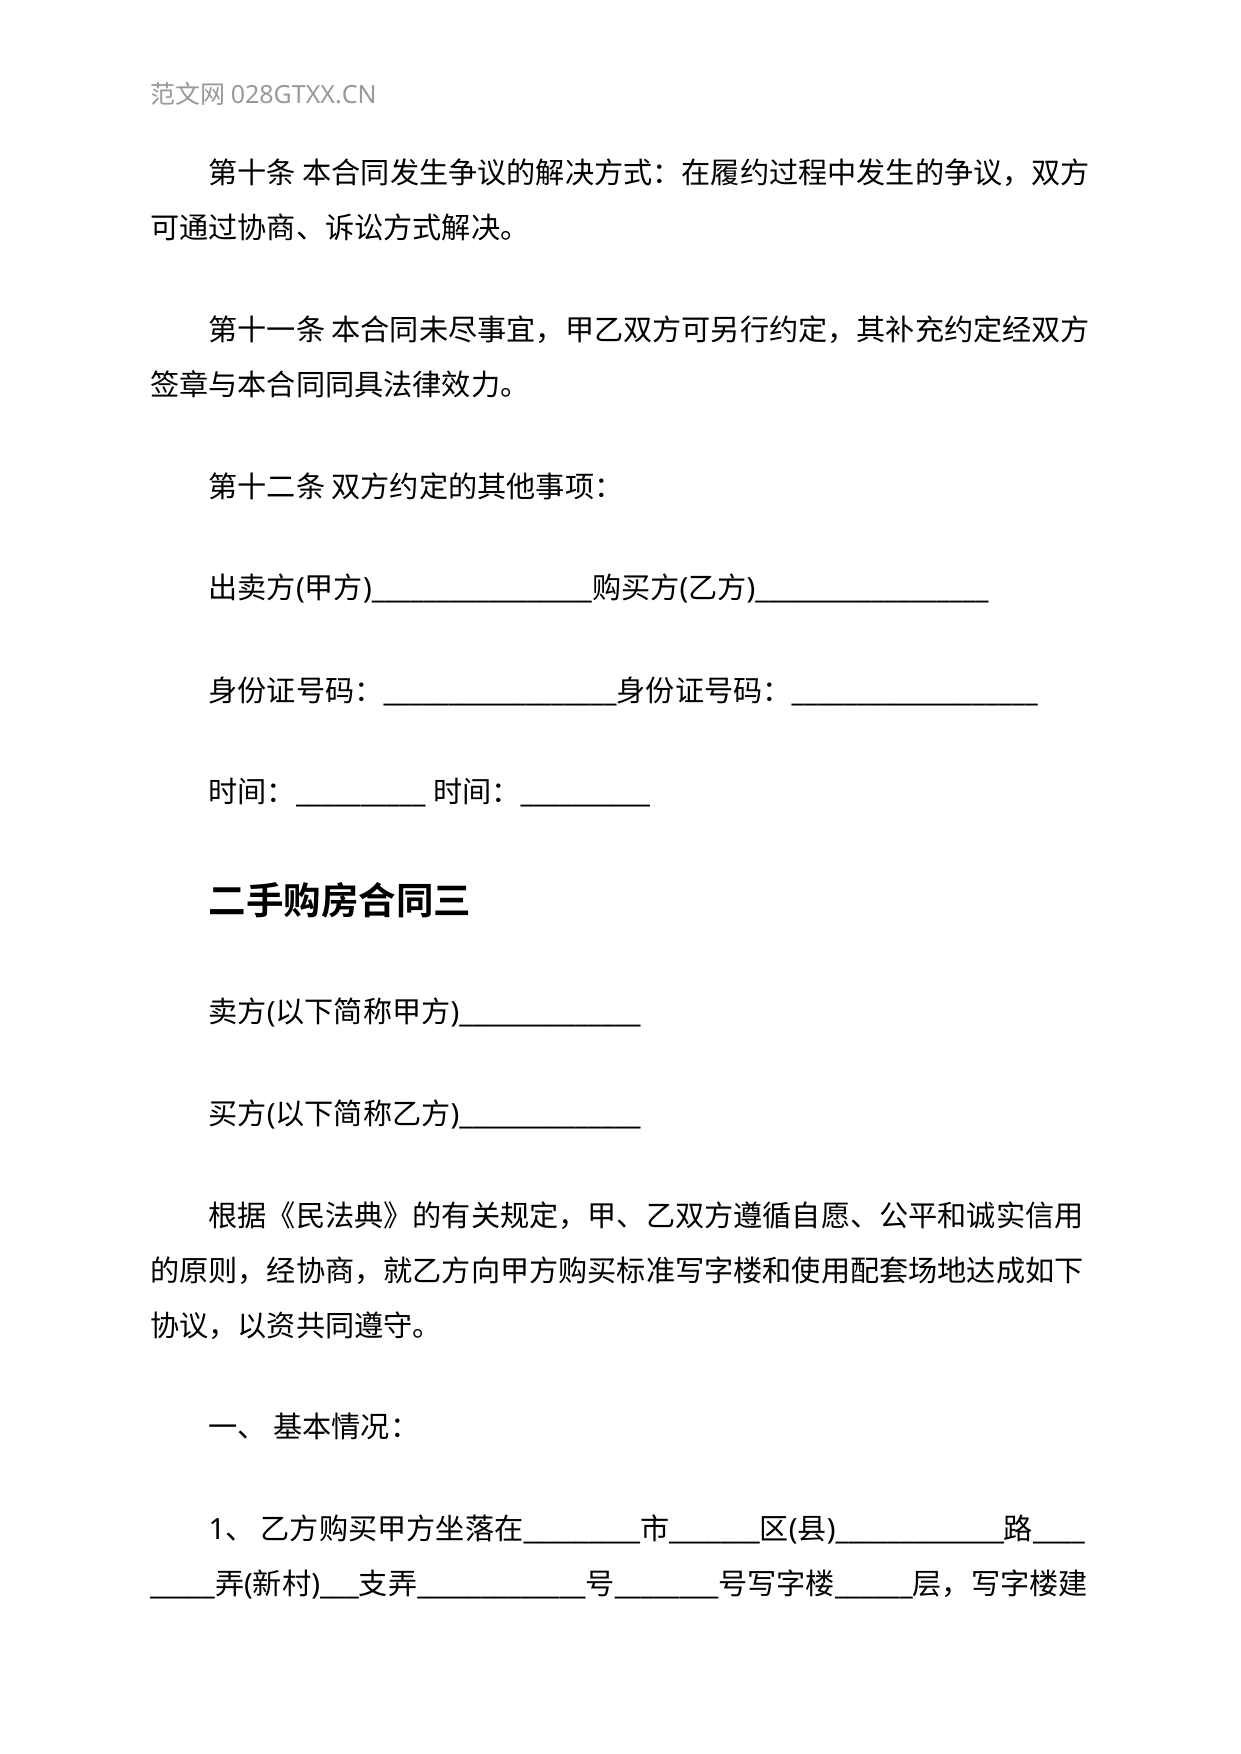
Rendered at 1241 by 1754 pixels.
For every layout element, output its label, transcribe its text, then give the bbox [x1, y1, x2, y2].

text 身份证号码：__________________身份证号码：___________________ [150, 667, 1090, 709]
text 根据《民法典》的有关规定，甲、乙双方遵循自愿、公平和诚实信用的原则，经协商，就乙方向甲方购买标准写字楼和使用配套场地达成如下协议，以资共同遵守。 [150, 1192, 1090, 1344]
text 一、 基本情况： [150, 1404, 1090, 1446]
text 第十一条 本合同未尽事宜，甲乙双方可另行约定，其补充约定经双方签章与本合同同具法律效力。 [150, 307, 1090, 404]
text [150, 1506, 1090, 1603]
text 出卖方(甲方)_________________购买方(乙方)__________________ [150, 565, 1090, 607]
text 时间：__________ 时间：__________ [150, 769, 1090, 811]
text 买方(以下简称乙方)______________ [150, 1090, 1090, 1133]
text 第十二条 双方约定的其他事项： [150, 463, 1090, 506]
text 二手购房合同三 [150, 871, 1090, 925]
text 卖方(以下简称甲方)______________ [150, 988, 1090, 1031]
text 第十条 本合同发生争议的解决方式：在履约过程中发生的争议，双方可通过协商、诉讼方式解决。 [150, 150, 1090, 247]
